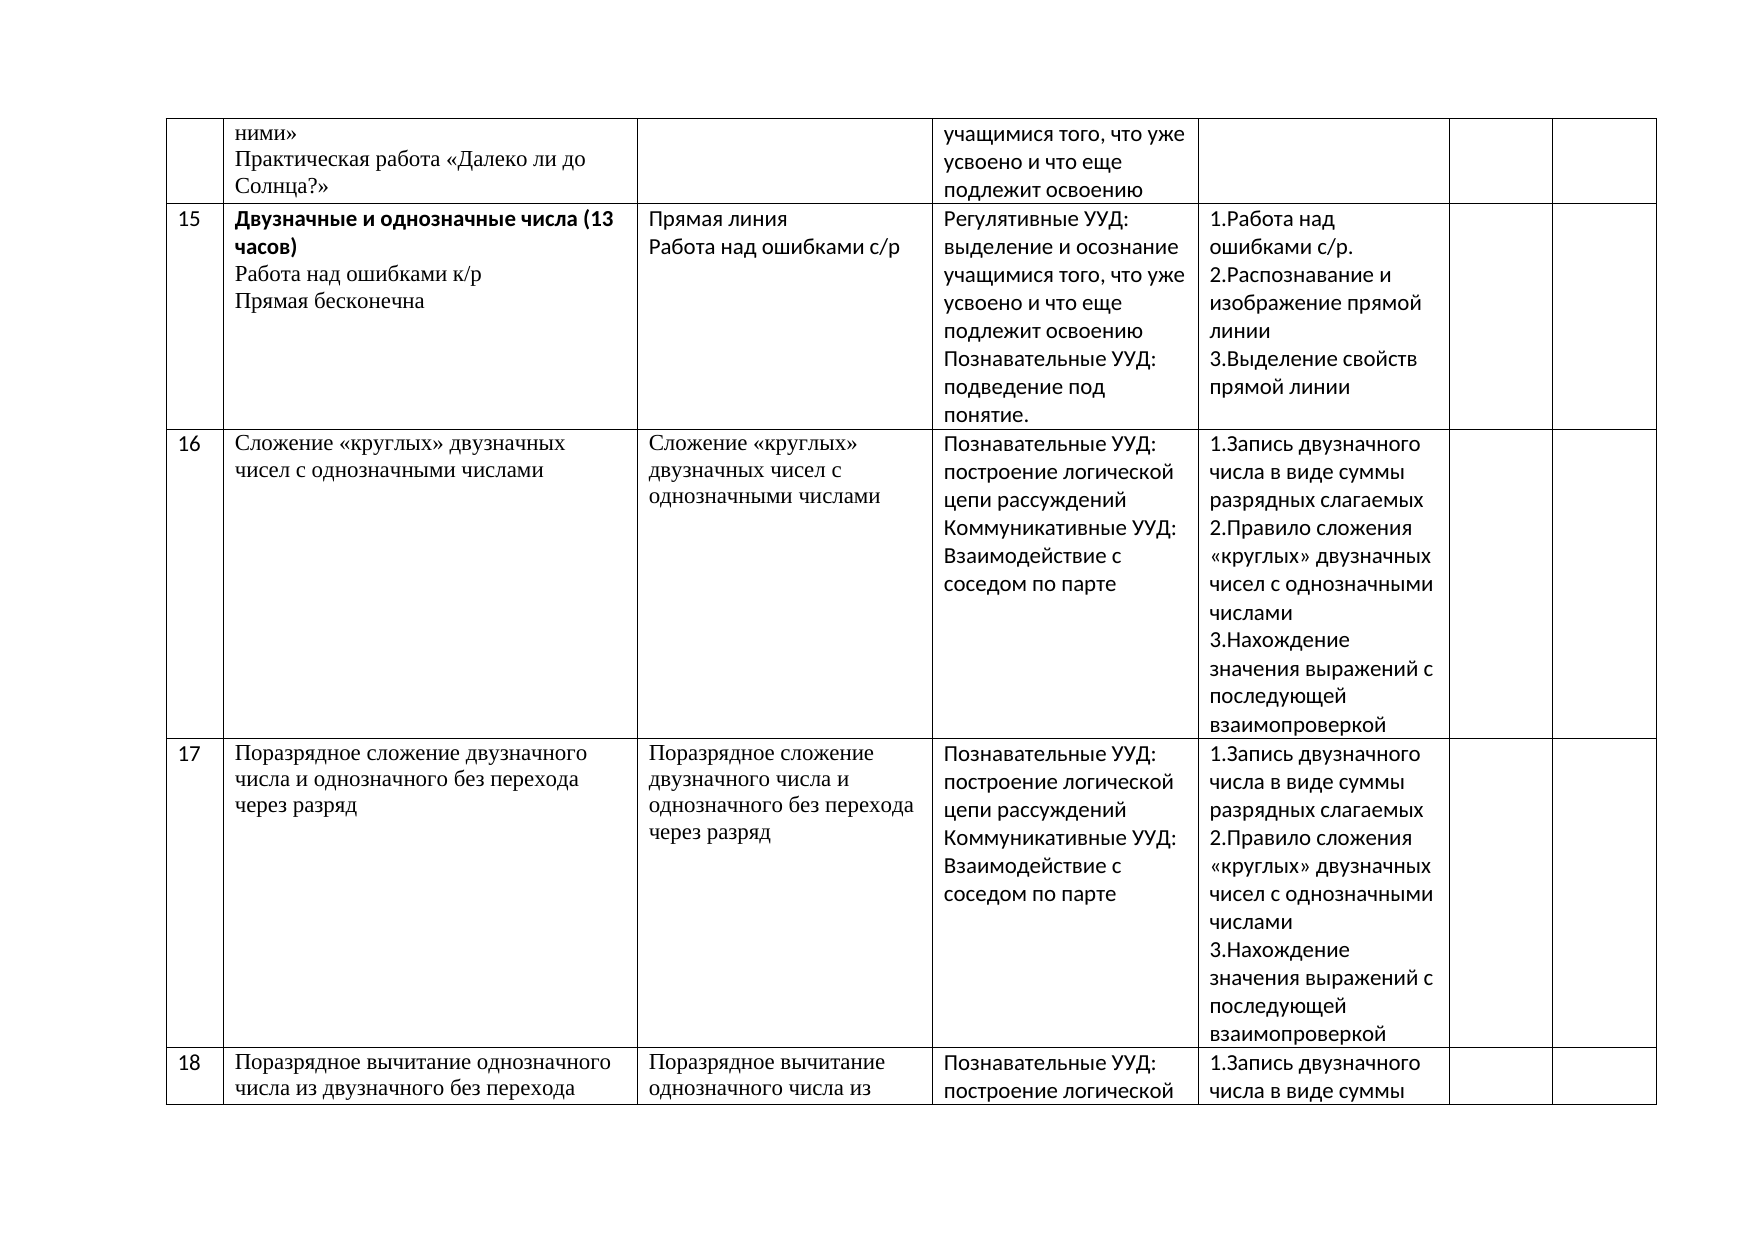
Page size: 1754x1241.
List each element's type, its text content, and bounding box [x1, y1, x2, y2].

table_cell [1199, 1048, 1449, 1104]
table_cell Поразрядное сложение двузначного числа и однозначного без перехода через разряд [224, 739, 637, 1047]
table_cell Сложение «круглых» двузначных чисел с однозначными числами [638, 430, 932, 738]
table_cell [1553, 204, 1656, 428]
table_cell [224, 119, 637, 203]
table_cell [1553, 1048, 1656, 1104]
table_cell 1.Запись двузначного числа в виде суммы разрядных слагаемых 2.Правило сложения «круглых» двузначных чисел с однозначными числами 3.Нахождение значения выражений с последующей взаимопроверкой [1199, 739, 1449, 1047]
table_cell 17 [167, 739, 223, 1047]
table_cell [638, 1048, 932, 1104]
table_cell [1553, 119, 1656, 203]
table_cell Двузначные и однозначные числа (13 часов) Работа над ошибками к/р Прямая бесконечна [224, 204, 637, 428]
table_cell 14 [167, 119, 223, 203]
table_cell 16 [167, 430, 223, 738]
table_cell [638, 119, 932, 203]
table_cell [1553, 739, 1656, 1047]
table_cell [933, 1048, 1198, 1104]
table_cell 1.Работа над ошибками с/р. 2.Распознавание и изображение прямой линии 3.Выделение свойств прямой линии [1199, 204, 1449, 428]
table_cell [1199, 119, 1449, 203]
table_cell [1450, 430, 1552, 738]
table_cell 18 [167, 1048, 223, 1104]
table_cell Регулятивные УУД: выделение и осознание учащимися того, что уже усвоено и что еще подлежит освоению Познавательные УУД: подведение под понятие. [933, 204, 1198, 428]
table_cell [1450, 119, 1552, 203]
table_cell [933, 119, 1198, 203]
table_cell Познавательные УУД: построение логической цепи рассуждений Коммуникативные УУД: Взаимодействие с соседом по парте [933, 430, 1198, 738]
table_cell Прямая линия Работа над ошибками с/р [638, 204, 932, 428]
table_cell 15 [167, 204, 223, 428]
table_cell [1450, 1048, 1552, 1104]
table_cell Сложение «круглых» двузначных чисел с однозначными числами [224, 430, 637, 738]
table_cell Познавательные УУД: построение логической цепи рассуждений Коммуникативные УУД: Взаимодействие с соседом по парте [933, 739, 1198, 1047]
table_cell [224, 1048, 637, 1104]
table_cell [1450, 204, 1552, 428]
table_cell [1553, 430, 1656, 738]
table_cell [1450, 739, 1552, 1047]
table_cell Поразрядное сложение двузначного числа и однозначного без перехода через разряд [638, 739, 932, 1047]
table_cell 1.Запись двузначного числа в виде суммы разрядных слагаемых 2.Правило сложения «круглых» двузначных чисел с однозначными числами 3.Нахождение значения выражений с последующей взаимопроверкой [1199, 430, 1449, 738]
